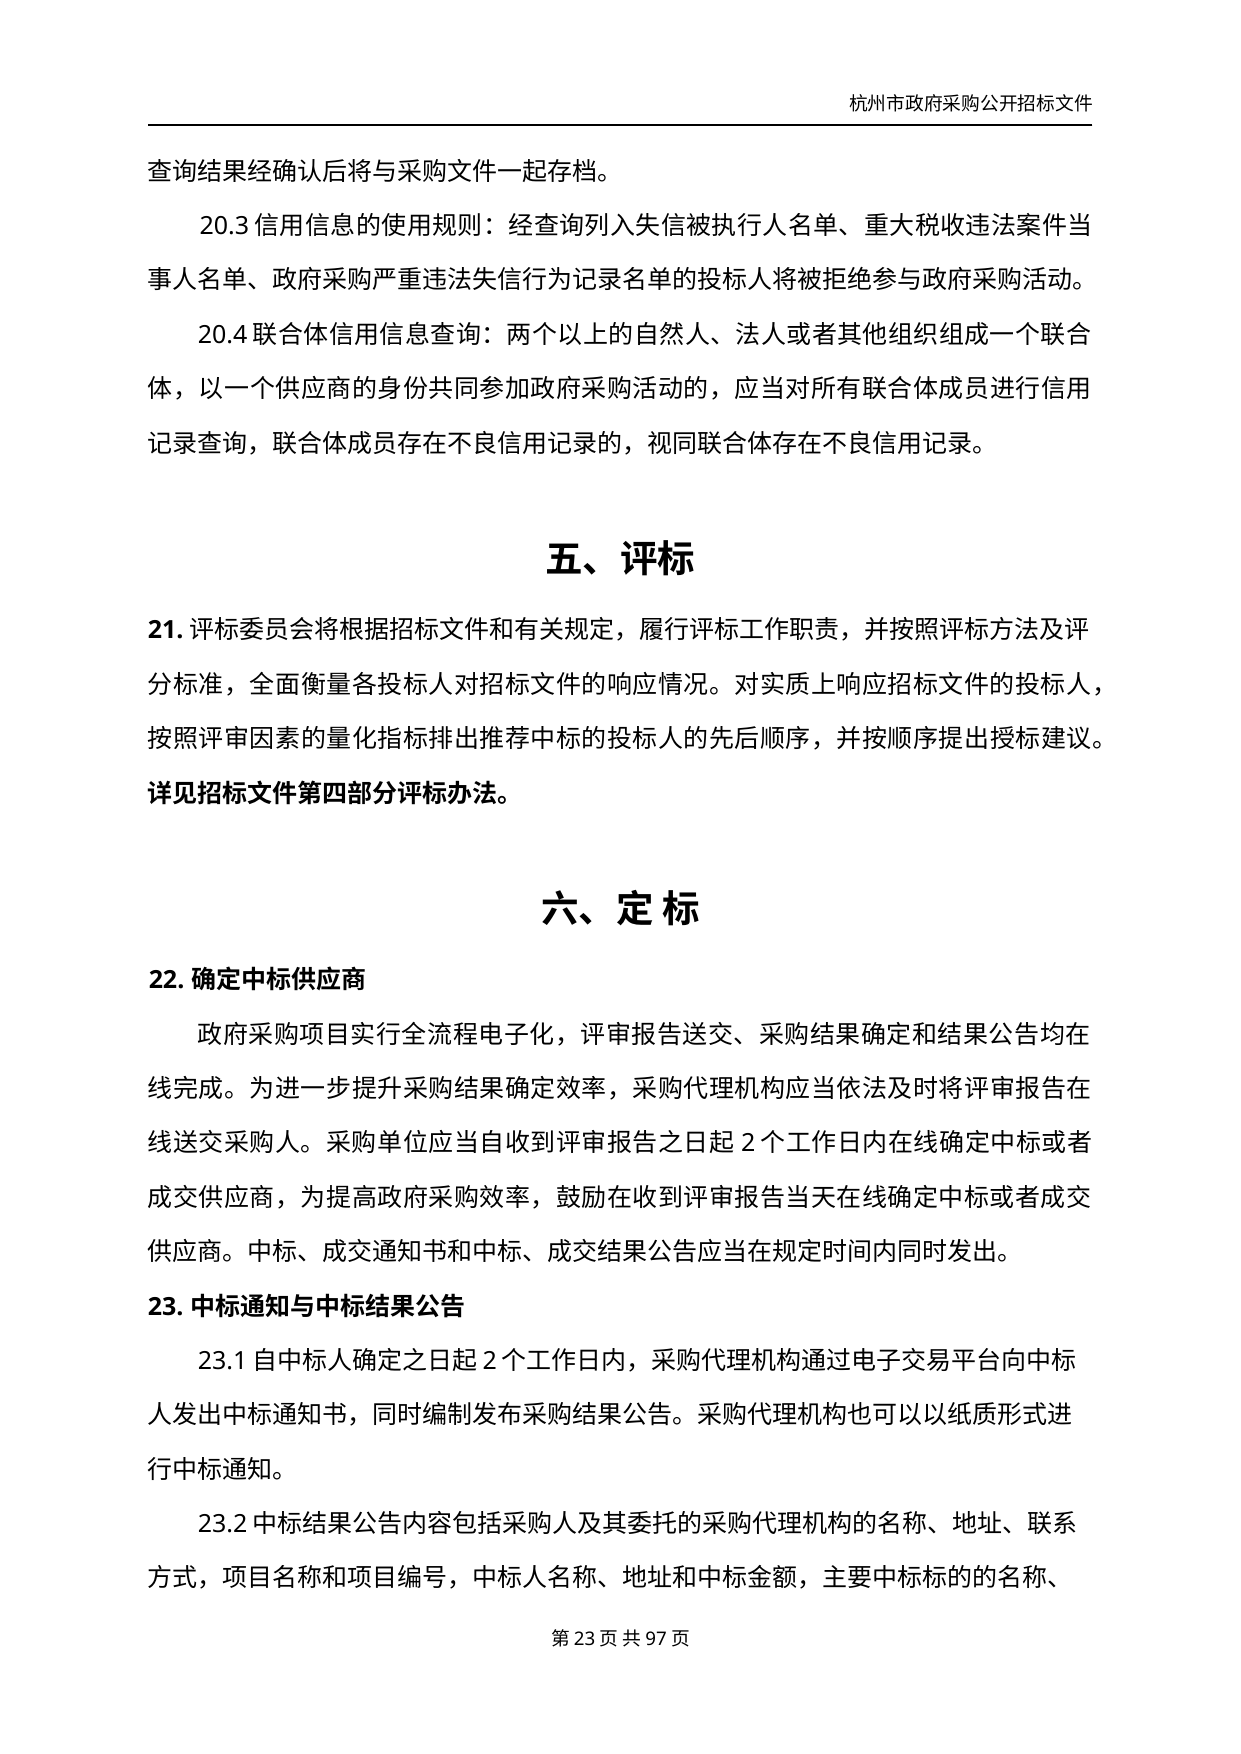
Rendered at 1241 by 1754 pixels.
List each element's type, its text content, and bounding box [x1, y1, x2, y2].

text 21. 评标委员会将根据招标文件和有关规定，履行评标工作职责，并按照评标方法及评分标准，全面衡量各投标人对招标文件的响应情况。对实质上响应招标文件的投标人，按照评审因素的量化指标排出推荐中标的投标人的先后顺序，并按顺序提出授标建议。详见招标文件第四部分评标办法。 [148, 610, 1092, 809]
text 20.4联合体信用信息查询：两个以上的自然人、法人或者其他组织组成一个联合体，以一个供应商的身份共同参加政府采购活动的，应当对所有联合体成员进行信用记录查询，联合体成员存在不良信用记录的，视同联合体存在不良信用记录。 [148, 314, 1092, 459]
text 20.3信用信息的使用规则：经查询列入失信被执行人名单、重大税收违法案件当事人名单、政府采购严重违法失信行为记录名单的投标人将被拒绝参与政府采购活动。 [148, 206, 1092, 296]
text 23.1自中标人确定之日起2个工作日内，采购代理机构通过电子交易平台向中标人发出中标通知书，同时编制发布采购结果公告。采购代理机构也可以以纸质形式进行中标通知。 [148, 1340, 1092, 1485]
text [148, 1503, 1092, 1594]
text 22. 确定中标供应商 [148, 960, 1092, 996]
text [148, 151, 1092, 187]
text 政府采购项目实行全流程电子化，评审报告送交、采购结果确定和结果公告均在线完成。为进一步提升采购结果确定效率，采购代理机构应当依法及时将评审报告在线送交采购人。采购单位应当自收到评审报告之日起2个工作日内在线确定中标或者成交供应商，为提高政府采购效率，鼓励在收到评审报告当天在线确定中标或者成交供应商。中标、成交通知书和中标、成交结果公告应当在规定时间内同时发出。 [148, 1014, 1092, 1268]
text 23. 中标通知与中标结果公告 [148, 1286, 1092, 1322]
text 六、定 标 [148, 878, 1092, 933]
text 五、评标 [148, 528, 1092, 583]
